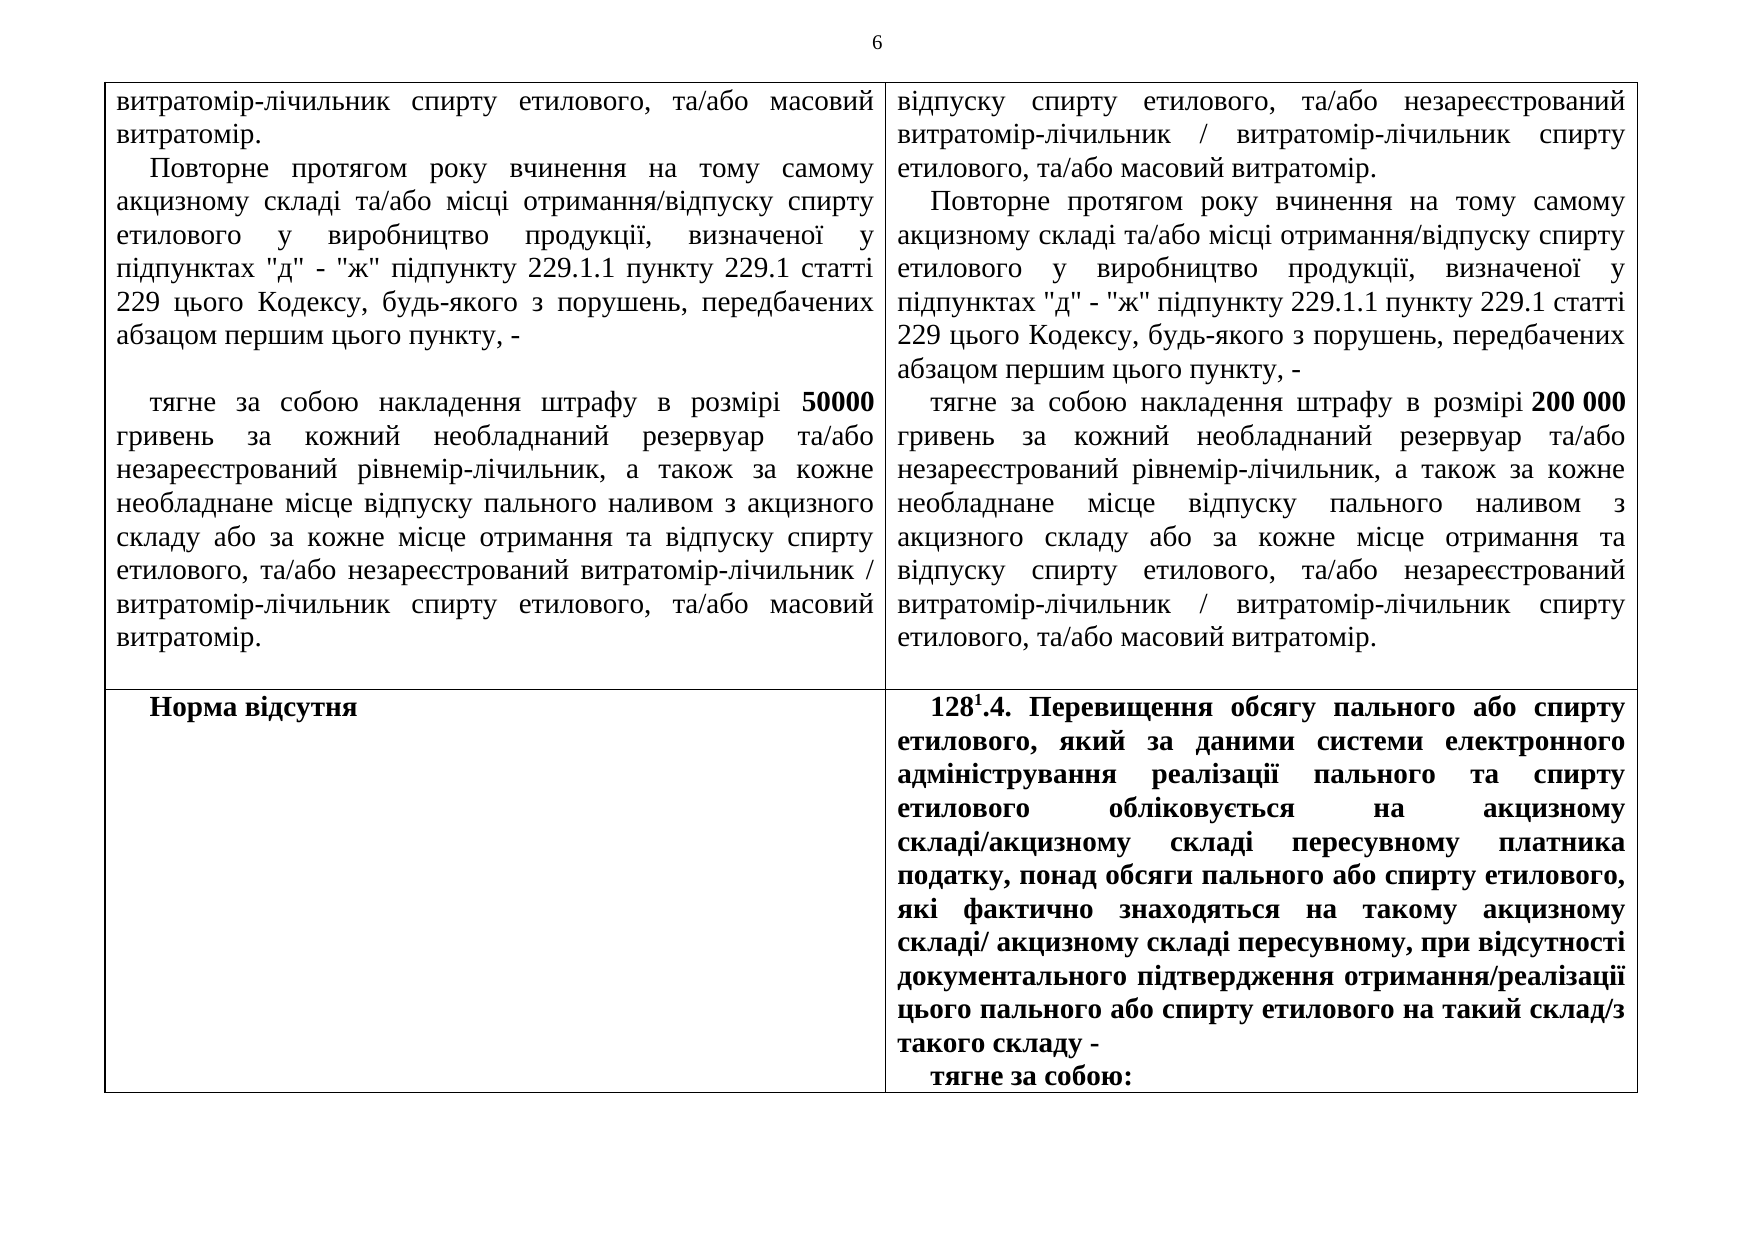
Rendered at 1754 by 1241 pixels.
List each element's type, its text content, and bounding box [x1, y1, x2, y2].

table_cell Норма відсутня [106, 690, 885, 1092]
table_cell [886, 83, 1637, 688]
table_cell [106, 83, 885, 688]
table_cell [886, 690, 1637, 1092]
